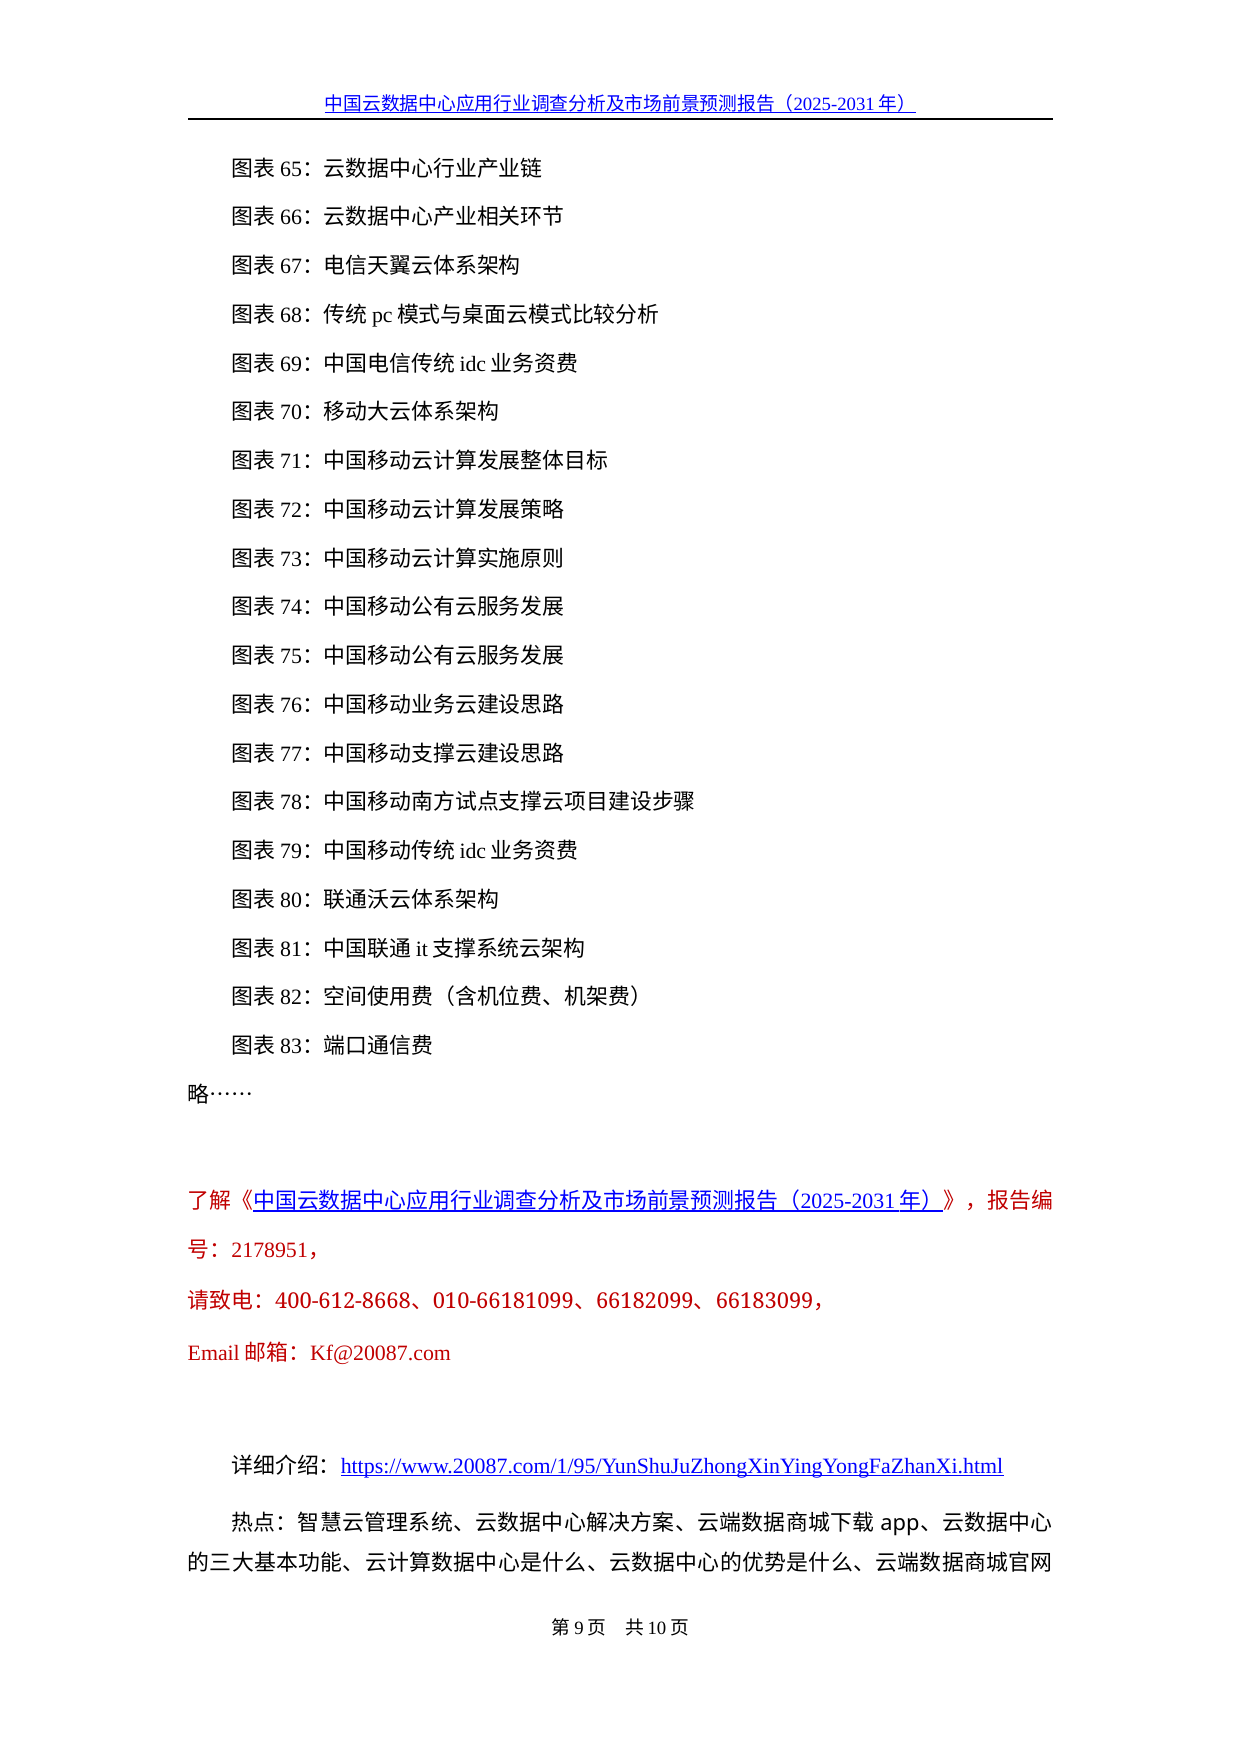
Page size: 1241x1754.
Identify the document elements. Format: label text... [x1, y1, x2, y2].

text 详细介绍：https://www.20087.com/1/95/YunShuJuZhongXinYingYongFaZhanXi.html [187, 1448, 1053, 1480]
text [187, 1504, 1053, 1577]
text 了解《中国云数据中心应用行业调查分析及市场前景预测报告（2025-2031年）》，报告编号：2178951， [187, 1183, 1053, 1264]
text Email邮箱：Kf@20087.com [187, 1335, 1053, 1367]
text 请致电：400-612-8668、010-66181099、66182099、66183099， [187, 1283, 1053, 1316]
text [187, 150, 1053, 1109]
